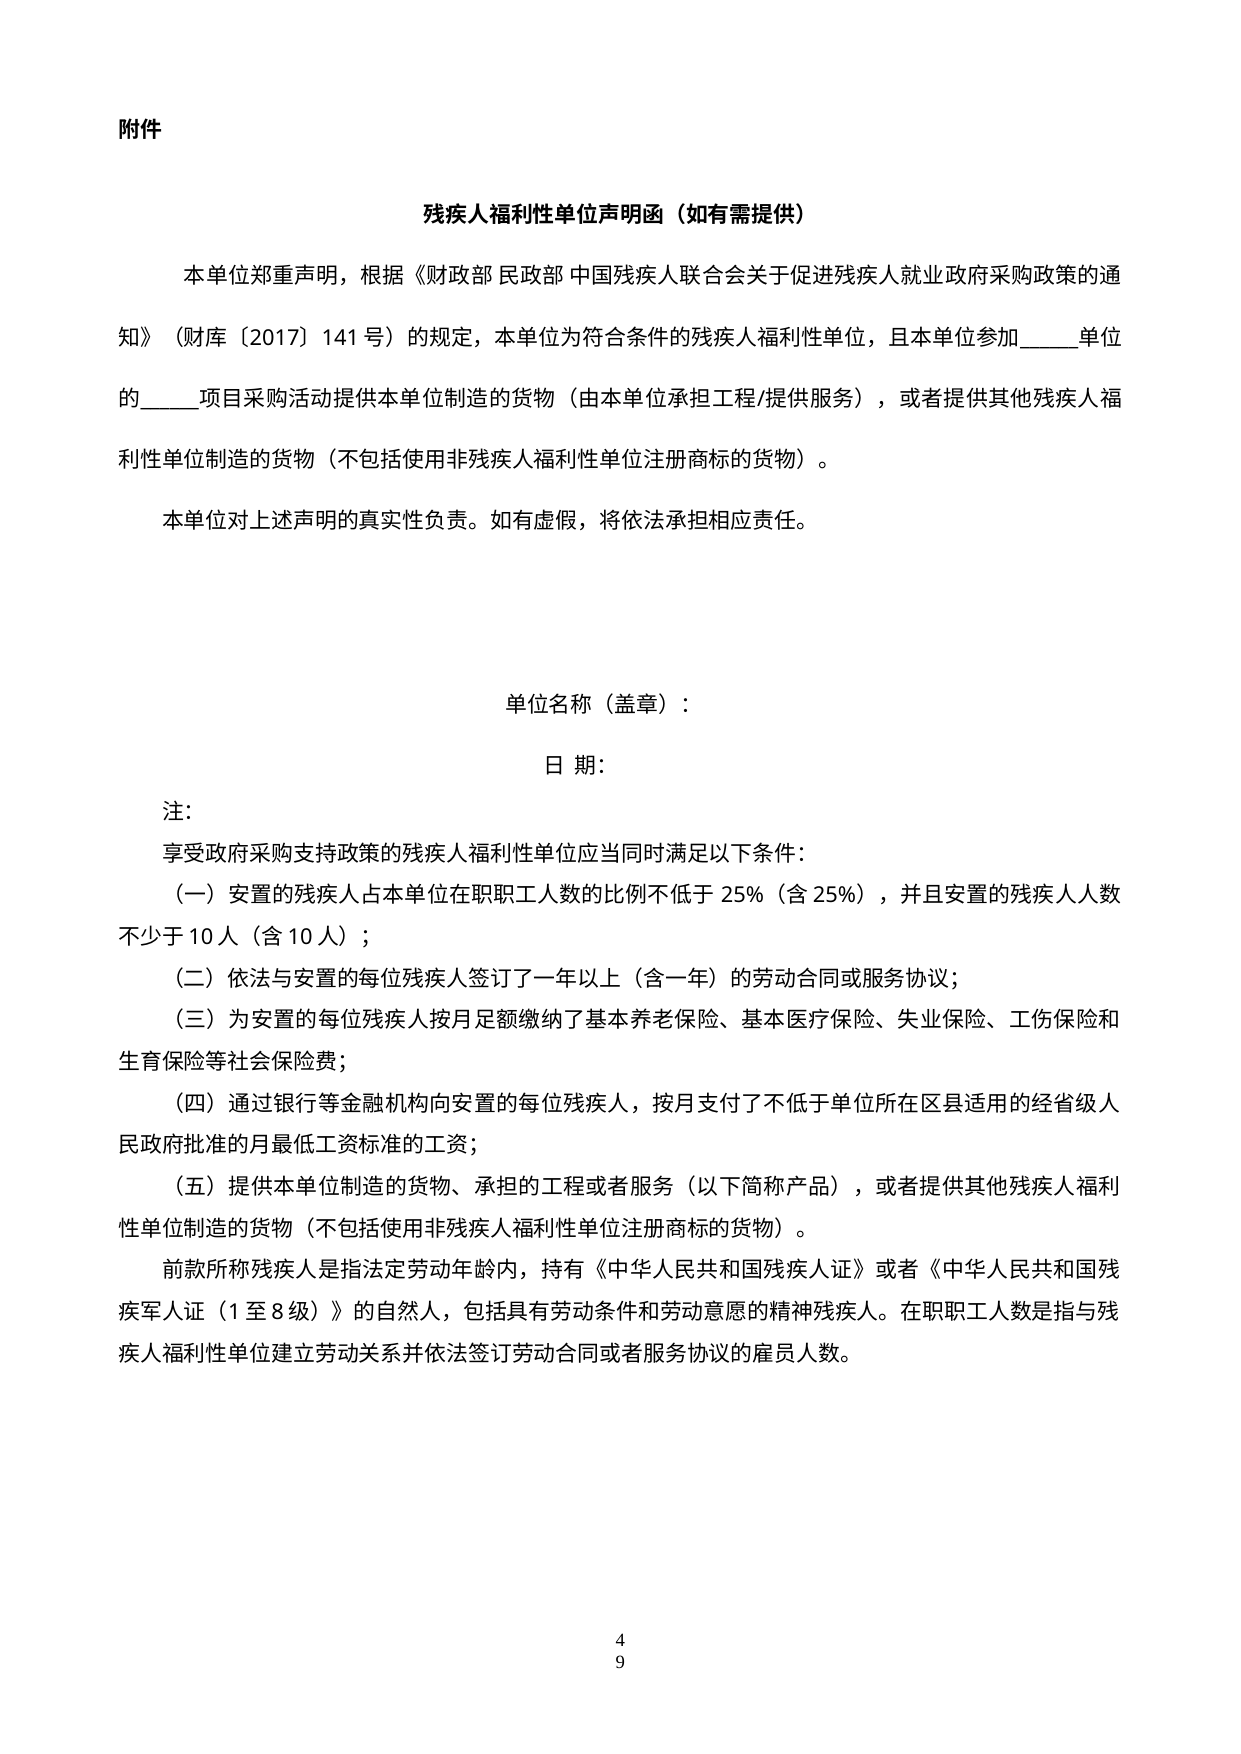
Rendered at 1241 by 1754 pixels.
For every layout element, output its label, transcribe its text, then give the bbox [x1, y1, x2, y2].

text （二）依法与安置的每位残疾人签订了一年以上（含一年）的劳动合同或服务协议； [118, 953, 1122, 994]
text 单位名称（盖章）： [118, 664, 959, 725]
text 注： [118, 786, 1122, 828]
text （三）为安置的每位残疾人按月足额缴纳了基本养老保险、基本医疗保险、失业保险、工伤保险和生育保险等社会保险费； [118, 994, 1122, 1078]
text 日 期： [118, 725, 959, 786]
text （一）安置的残疾人占本单位在职职工人数的比例不低于25%（含25%），并且安置的残疾人人数不少于10人（含10人）； [118, 869, 1122, 953]
text （五）提供本单位制造的货物、承担的工程或者服务（以下简称产品），或者提供其他残疾人福利性单位制造的货物（不包括使用非残疾人福利性单位注册商标的货物）。 [118, 1161, 1122, 1244]
text 本单位对上述声明的真实性负责。如有虚假，将依法承担相应责任。 [118, 480, 1122, 541]
text （四）通过银行等金融机构向安置的每位残疾人，按月支付了不低于单位所在区县适用的经省级人民政府批准的月最低工资标准的工资； [118, 1078, 1122, 1161]
text 附件 [118, 112, 1122, 144]
text 本单位郑重声明，根据《财政部 民政部 中国残疾人联合会关于促进残疾人就业政府采购政策的通知》（财库〔2017〕141号）的规定，本单位为符合条件的残疾人福利性单位，且本单位参加______单位的______项目采购活动提供本单位制造的货物（由本单位承担工程/提供服务），或者提供其他残疾人福利性单位制造的货物（不包括使用非残疾人福利性单位注册商标的货物）。 [118, 235, 1122, 480]
text 前款所称残疾人是指法定劳动年龄内，持有《中华人民共和国残疾人证》或者《中华人民共和国残疾军人证（1至8级）》的自然人，包括具有劳动条件和劳动意愿的精神残疾人。在职职工人数是指与残疾人福利性单位建立劳动关系并依法签订劳动合同或者服务协议的雇员人数。 [118, 1244, 1122, 1369]
text 残疾人福利性单位声明函（如有需提供） [118, 174, 1122, 235]
text 享受政府采购支持政策的残疾人福利性单位应当同时满足以下条件： [118, 828, 1122, 869]
